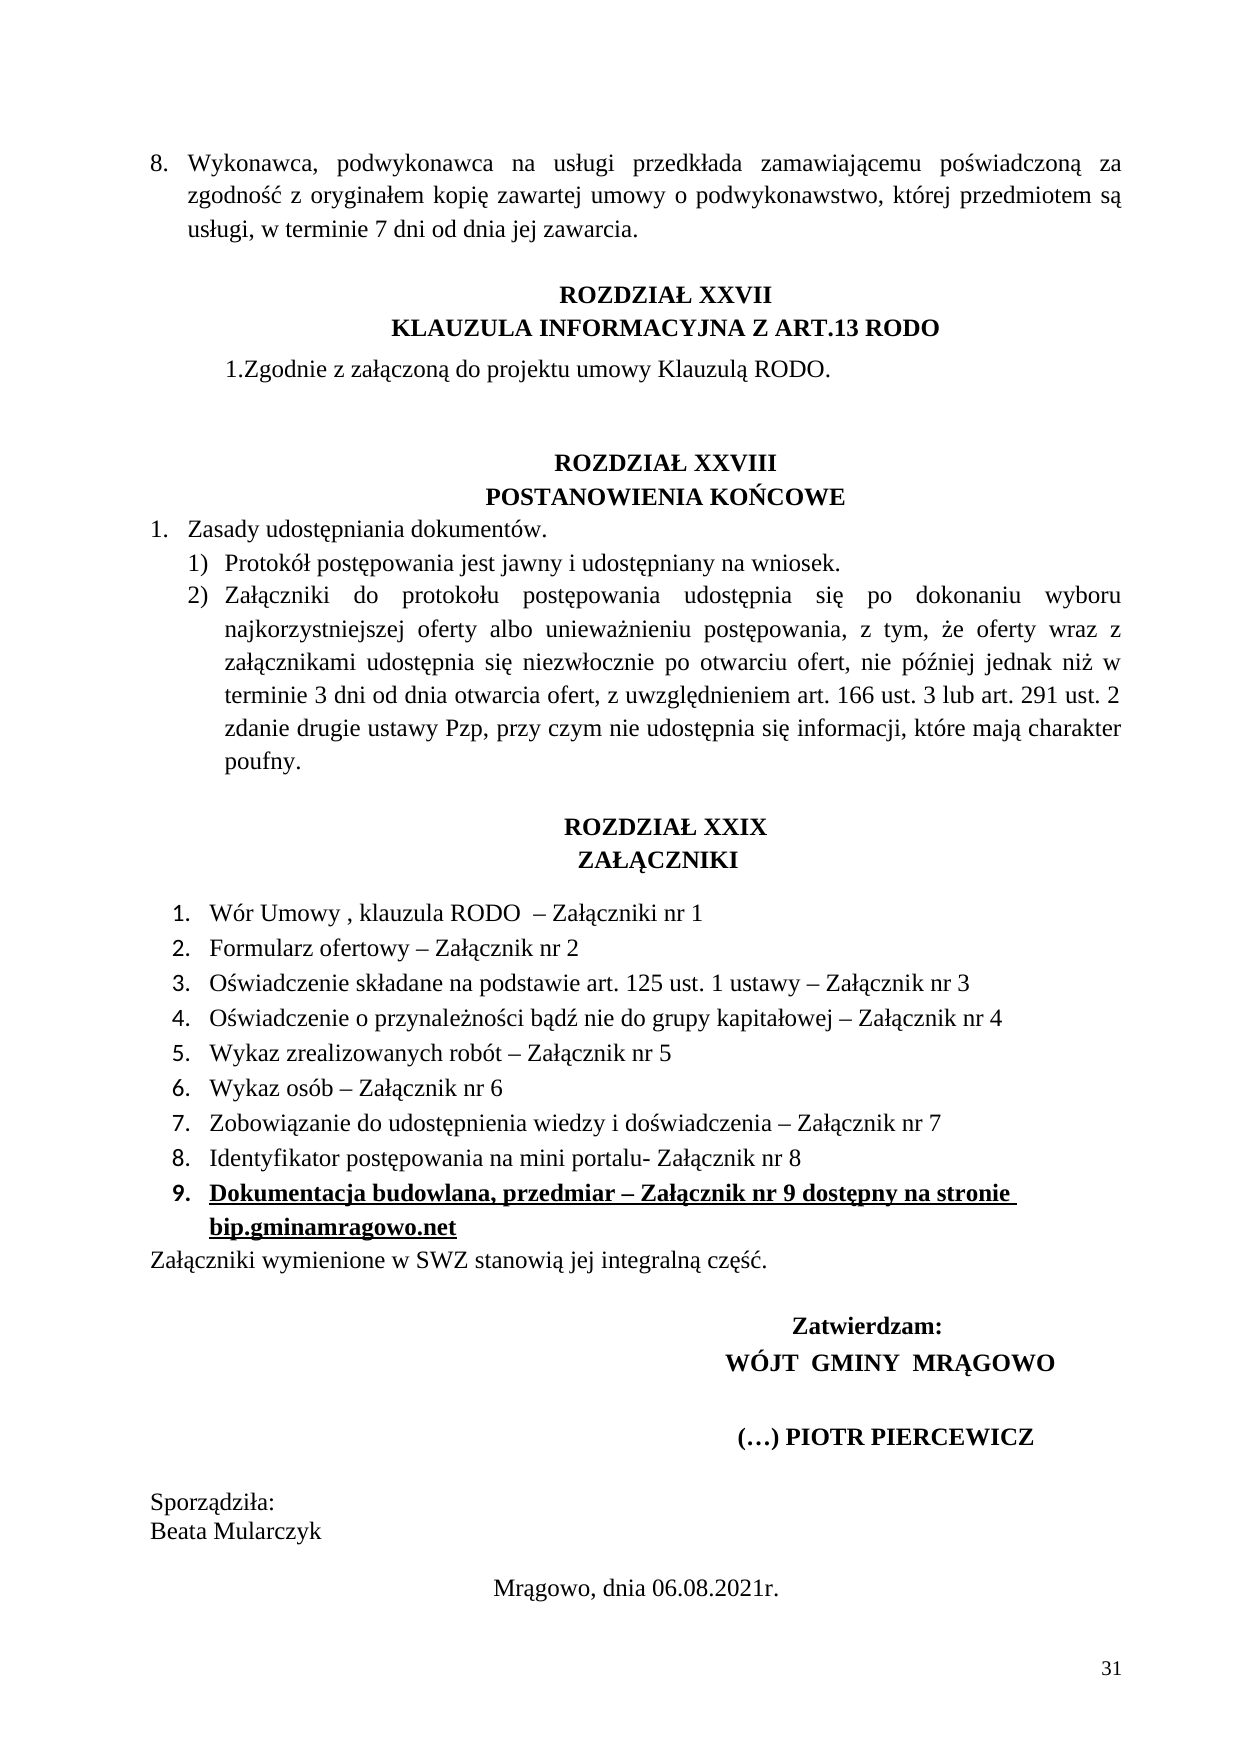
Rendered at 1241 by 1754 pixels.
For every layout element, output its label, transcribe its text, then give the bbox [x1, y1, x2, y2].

subtitle ROZDZIAŁ XXIX [209, 812, 1122, 841]
list Oświadczenie o przynależności bądź nie do grupy kapitałowej – Załącznik nr 4 [172, 1003, 1122, 1033]
text 1.Zgodnie z załączoną do projektu umowy Klauzulą RODO. [225, 354, 1122, 382]
list Wykaz osób – Załącznik nr 6 [172, 1073, 1122, 1103]
text ZAŁĄCZNIKI [150, 845, 1122, 873]
text Zatwierdzam: [150, 1311, 1122, 1340]
list Zasady udostępniania dokumentów. [150, 514, 1122, 543]
list Wykaz zrealizowanych robót – Załącznik nr 5 [172, 1038, 1122, 1068]
subtitle KLAUZULA INFORMACYJNA Z ART.13 RODO [209, 313, 1122, 341]
text Mrągowo, dnia 06.08.2021r. [150, 1573, 1122, 1602]
text Beata Mularczyk [150, 1516, 1122, 1545]
list Wór Umowy , klauzula RODO – Załączniki nr 1 [172, 898, 1122, 928]
subtitle ROZDZIAŁ XXVII [209, 280, 1122, 308]
list Formularz ofertowy – Załącznik nr 2 [172, 933, 1122, 963]
list Dokumentacja budowlana, przedmiar – Załącznik nr 9 dostępny na stronie bip.gminamragowo.net [172, 1178, 1122, 1241]
list Wykonawca, podwykonawca na usługi przedkłada zamawiającemu poświadczoną za zgodność z oryginałem kopię zawartej umowy o podwykonawstwo, której przedmiotem są usługi, w terminie 7 dni od dnia jej zawarcia. [150, 148, 1122, 242]
text Załączniki wymienione w SWZ stanowią jej integralną część. [150, 1245, 1122, 1274]
text WÓJT GMINY MRĄGOWO [519, 1348, 1122, 1377]
text (…) PIOTR PIERCEWICZ [519, 1422, 1122, 1451]
list Oświadczenie składane na podstawie art. 125 ust. 1 ustawy – Załącznik nr 3 [172, 968, 1122, 998]
list Identyfikator postępowania na mini portalu- Załącznik nr 8 [172, 1143, 1122, 1173]
list Protokół postępowania jest jawny i udostępniany na wniosek. [187, 548, 1122, 576]
subtitle POSTANOWIENIA KOŃCOWE [209, 482, 1122, 510]
text Sporządziła: [150, 1487, 1122, 1516]
list Załączniki do protokołu postępowania udostępnia się po dokonaniu wyboru najkorzystniejszej oferty albo unieważnieniu postępowania, z tym, że oferty wraz z załącznikami udostępnia się niezwłocznie po otwarciu ofert, nie później jednak niż w terminie 3 dni od dnia otwarcia ofert, z uwzględnieniem art. 166 ust. 3 lub art. 291 ust. 2 zdanie drugie ustawy Pzp, przy czym nie udostępnia się informacji, które mają charakter poufny. [187, 581, 1122, 774]
subtitle ROZDZIAŁ XXVIII [209, 448, 1122, 477]
list Zobowiązanie do udostępnienia wiedzy i doświadczenia – Załącznik nr 7 [172, 1108, 1122, 1138]
